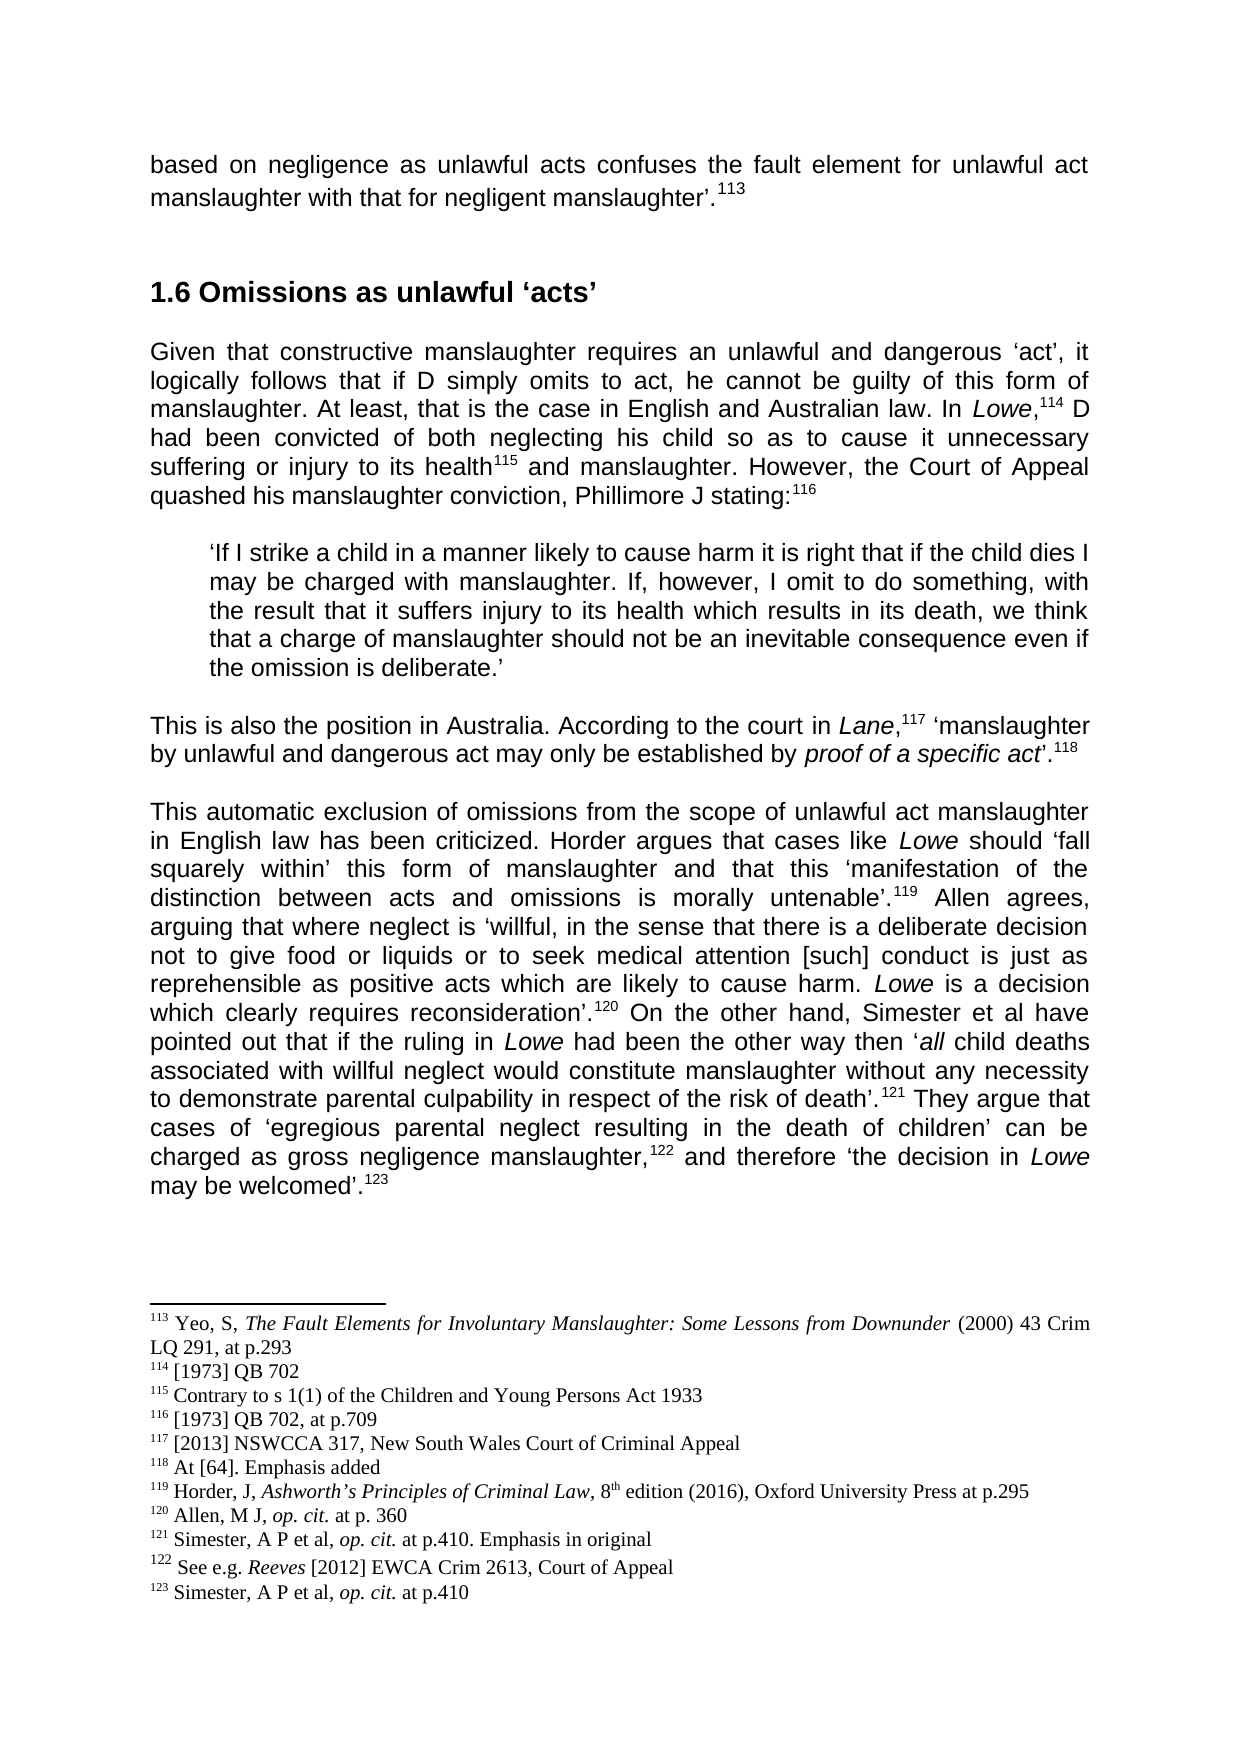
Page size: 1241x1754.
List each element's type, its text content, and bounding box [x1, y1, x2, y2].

text This automatic exclusion of omissions from the scope of unlawful act manslaughter in English law has been criticized. Horder argues that cases like Lowe should ‘fall squarely within’ this form of manslaughter and that this ‘manifestation of the distinction between acts and omissions is morally untenable’. Allen agrees, arguing that where neglect is ‘willful, in the sense that there is a deliberate decision not to give food or liquids or to seek medical attention [such] conduct is just as reprehensible as positive acts which are likely to cause harm. Lowe is a decision which clearly requires reconsideration’. On the other hand, Simester et al have pointed out that if the ruling in Lowe had been the other way then ‘all child deaths associated with willful neglect would constitute manslaughter without any necessity to demonstrate parental culpability in respect of the risk of death’. They argue that cases of ‘egregious parental neglect resulting in the death of children’ can be charged as gross negligence manslaughter, and therefore ‘the decision in Lowe may be welcomed’. [150, 797, 1090, 1199]
text 1.6 Omissions as unlawful ‘acts’ [150, 274, 1090, 308]
text This is also the position in Australia. According to the court in Lane, ‘manslaughter by unlawful and dangerous act may only be established by proof of a specific act’. [150, 711, 812, 739]
text Given that constructive manslaughter requires an unlawful and dangerous ‘act’, it logically follows that if D simply omits to act, he cannot be guilty of this form of manslaughter. At least, that is the case in English and Australian law. In Lowe, D had been convicted of both neglecting his child so as to cause it unnecessary suffering or injury to its health and manslaughter. However, the Court of Appeal quashed his manslaughter conviction, Phillimore J stating: [150, 337, 1090, 509]
text ‘If I strike a child in a manner likely to cause harm it is right that if the child dies I may be charged with manslaughter. If, however, I omit to do something, with the result that it suffers injury to its health which results in its death, we think that a charge of manslaughter should not be an inevitable consequence even if the omission is deliberate.’ [209, 538, 1090, 682]
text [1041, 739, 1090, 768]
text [150, 150, 1090, 212]
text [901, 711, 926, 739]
